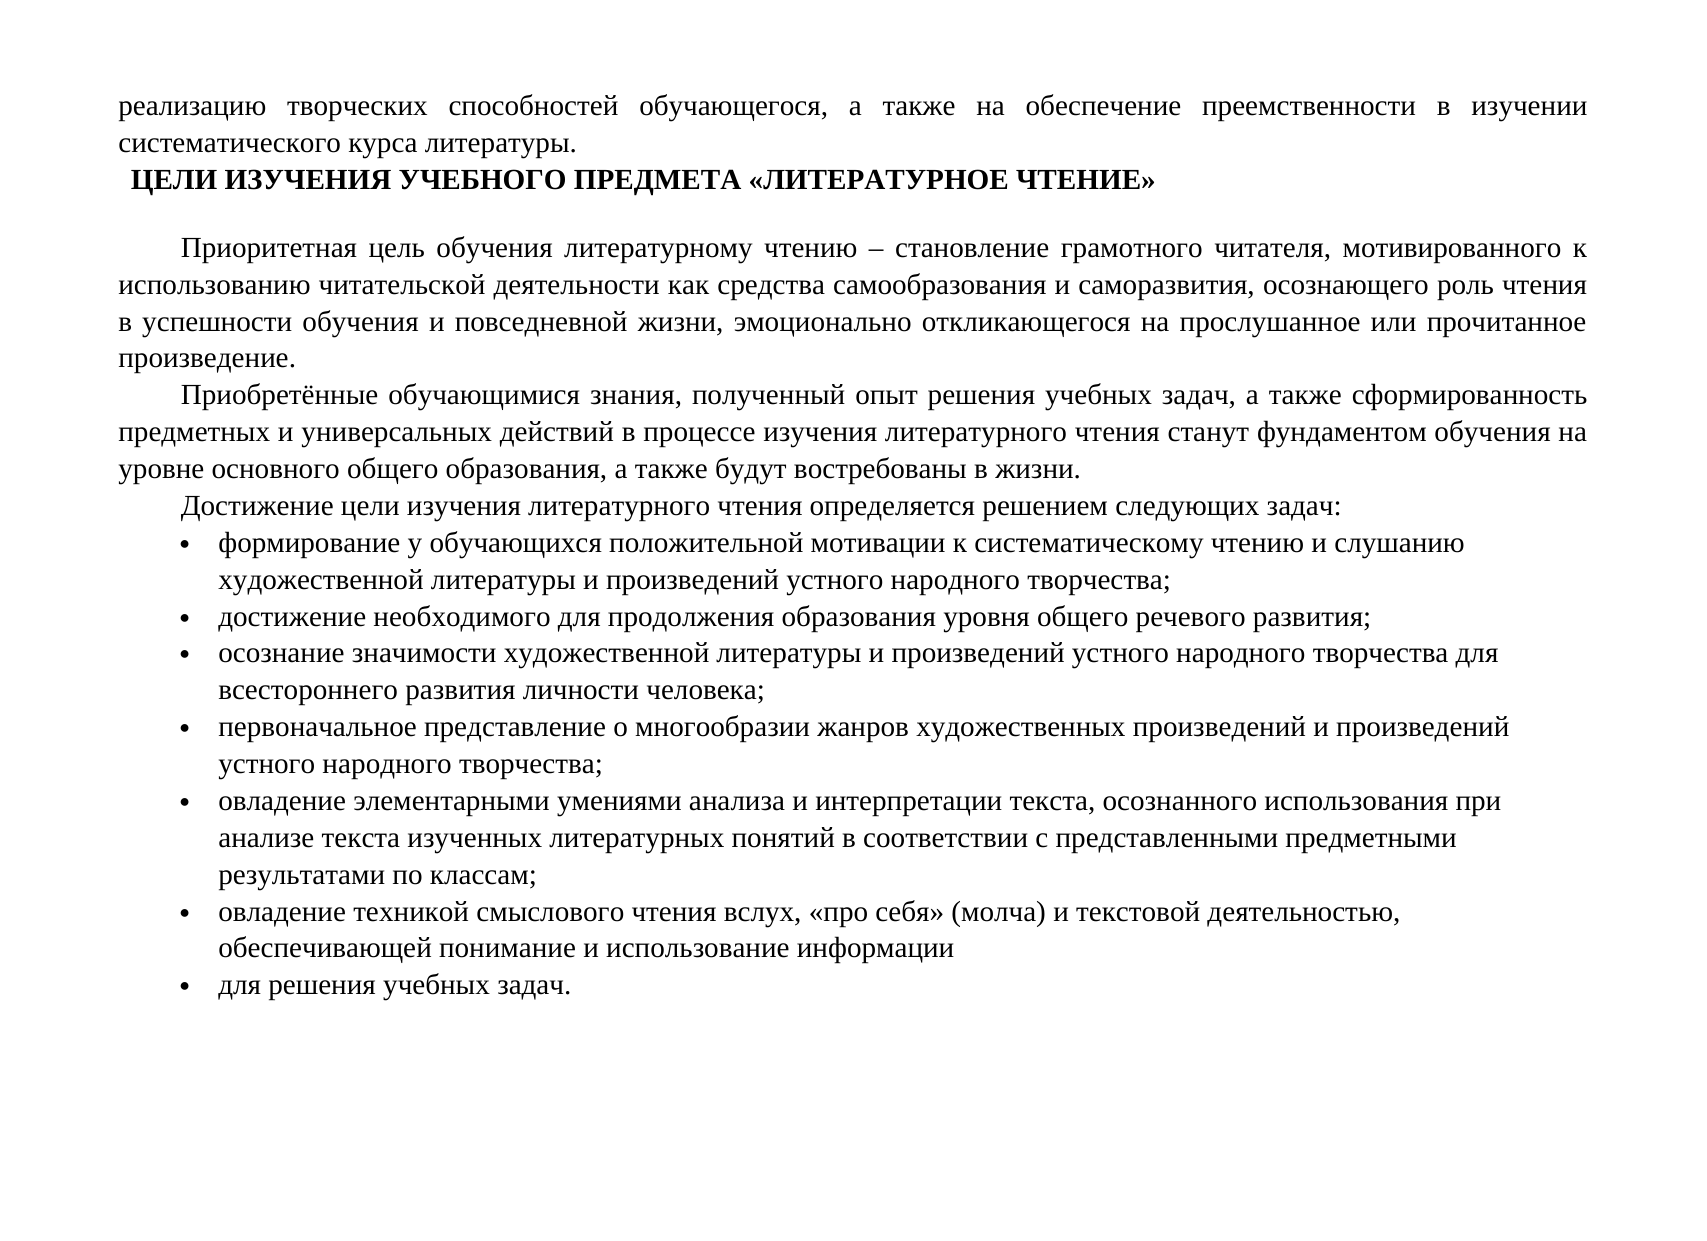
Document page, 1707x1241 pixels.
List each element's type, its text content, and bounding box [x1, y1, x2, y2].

list достижение необходимого для продолжения образования уровня общего речевого развития; [181, 599, 1588, 632]
list овладение элементарными умениями анализа и интерпретации текста, осознанного использования при анализе текста изученных литературных понятий в соответствии с представленными предметными результатами по классам; [181, 783, 1588, 890]
list осознание значимости художественной литературы и произведений устного народного творчества для всестороннего развития личности человека; [181, 636, 1588, 706]
list формирование у обучающихся положительной мотивации к систематическому чтению и слушанию художественной литературы и произведений устного народного творчества; [181, 525, 1588, 595]
list овладение техникой смыслового чтения вслух, «про себя» (молча) и текстовой деятельностью, обеспечивающей понимание и использование информации [181, 894, 1588, 964]
list первоначальное представление о многообразии жанров художественных произведений и произведений устного народного творчества; [181, 709, 1588, 780]
text Приоритетная цель обучения литературному чтению – становление грамотного читателя, мотивированного к использованию читательской деятельности как средства самообразования и саморазвития, осознающего роль чтения в успешности обучения и повседневной жизни, эмоционально откликающегося на прослушанное или прочитанное произведение. [118, 230, 1588, 374]
list для решения учебных задач. [181, 967, 1588, 1001]
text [118, 88, 1588, 159]
text Достижение цели изучения литературного чтения определяется решением следующих задач: [118, 488, 1588, 522]
text Приобретённые обучающимися знания, полученный опыт решения учебных задач, а также сформированность предметных и универсальных действий в процессе изучения литературного чтения станут фундаментом обучения на уровне основного общего образования, а также будут востребованы в жизни. [118, 377, 1588, 485]
text ЦЕЛИ ИЗУЧЕНИЯ УЧЕБНОГО ПРЕДМЕТА «ЛИТЕРАТУРНОЕ ЧТЕНИЕ» [131, 162, 1588, 196]
